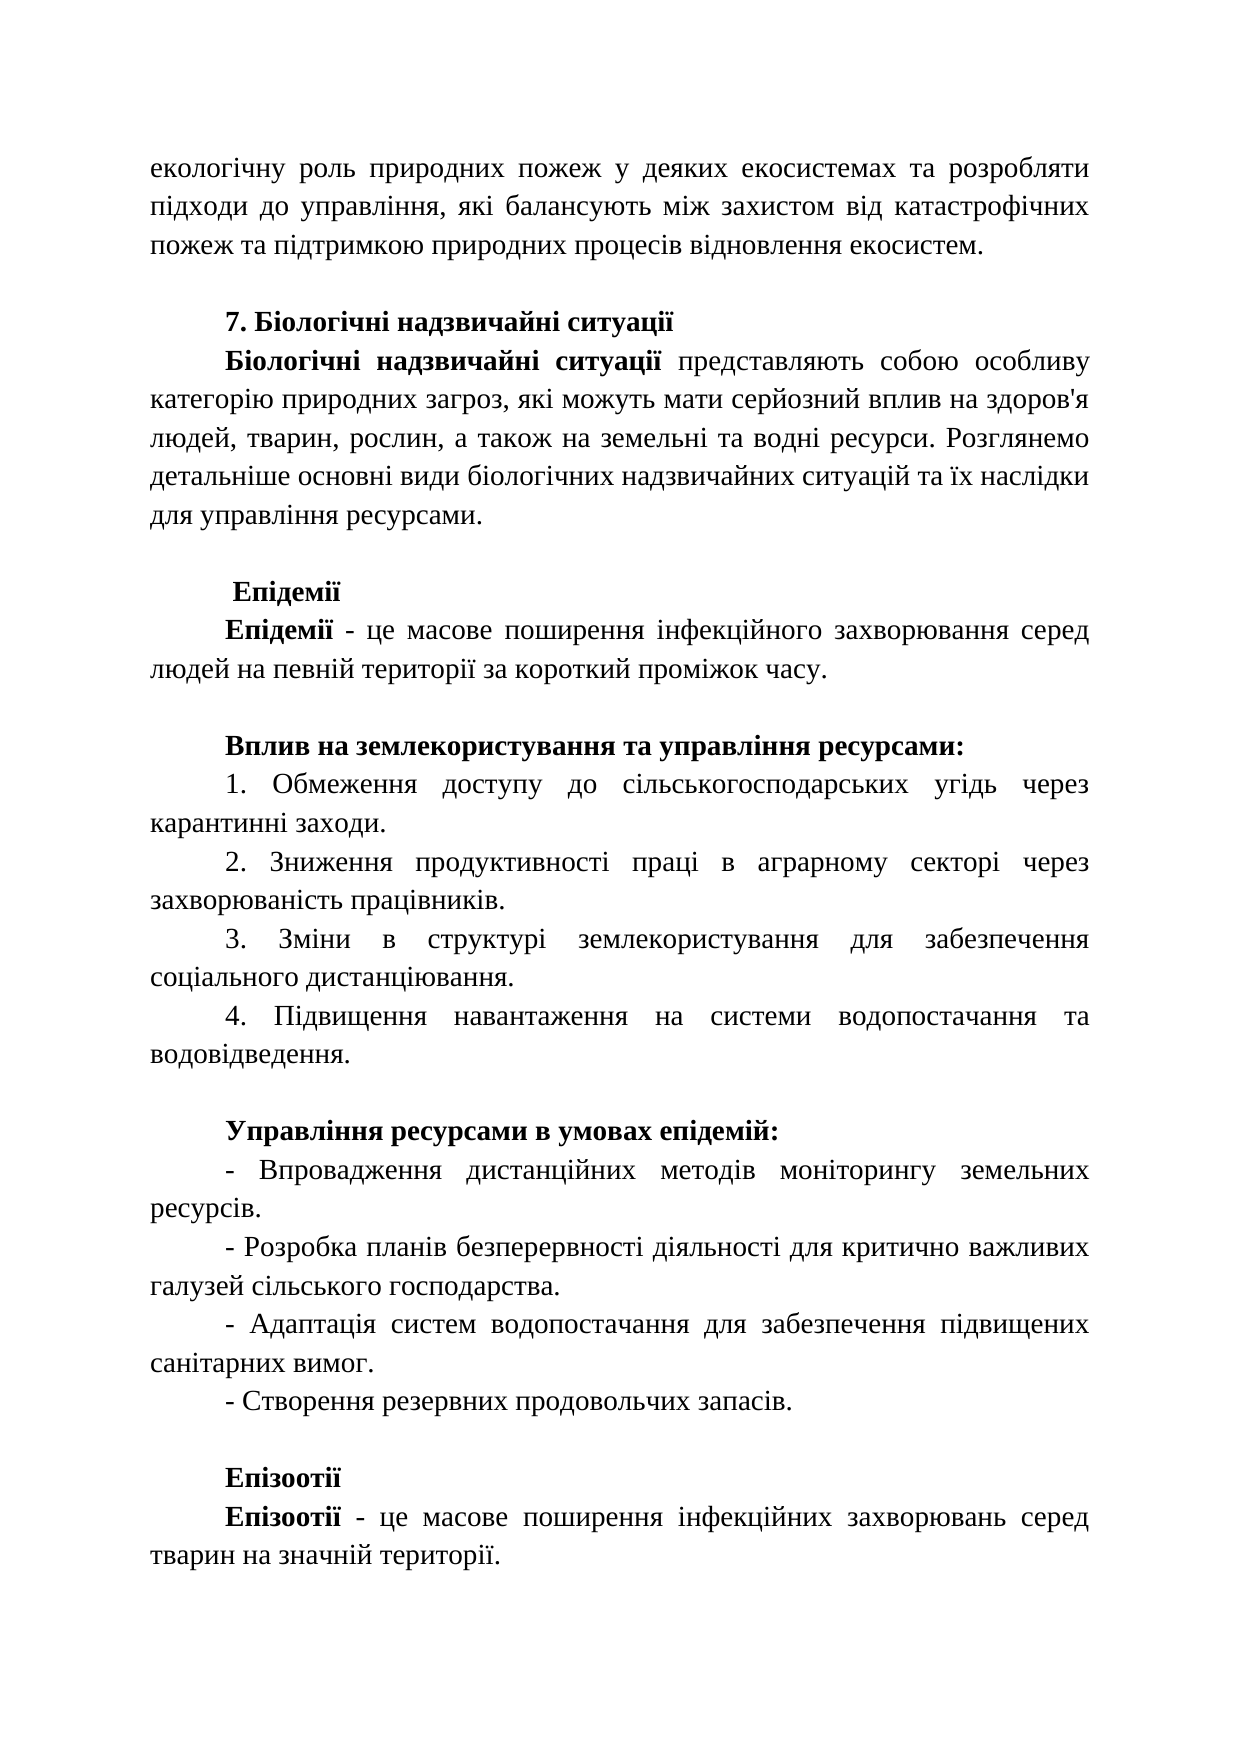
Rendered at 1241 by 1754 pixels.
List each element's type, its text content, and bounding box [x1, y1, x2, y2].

text Біологічні надзвичайні ситуації представляють собою особливу категорію природних загроз, які можуть мати серйозний вплив на здоров'я людей, тварин, рослин, а також на земельні та водні ресурси. Розглянемо детальніше основні види біологічних надзвичайних ситуацій та їх наслідки для управління ресурсами. [150, 343, 1090, 530]
text Управління ресурсами в умовах епідемій: [150, 1113, 1090, 1147]
text 7. Біологічні надзвичайні ситуації [150, 304, 1090, 338]
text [150, 150, 1090, 261]
text Епізоотії [150, 1460, 1090, 1494]
text 3. Зміни в структурі землекористування для забезпечення соціального дистанціювання. [150, 921, 1090, 993]
text Епідемії [150, 574, 1090, 607]
text 2. Зниження продуктивності праці в аграрному секторі через захворюваність працівників. [150, 844, 1090, 916]
text Епідемії - це масове поширення інфекційного захворювання серед людей на певній території за короткий проміжок часу. [150, 612, 1090, 684]
text Вплив на землекористування та управління ресурсами: [150, 728, 1090, 762]
text - Створення резервних продовольчих запасів. [150, 1383, 1090, 1417]
text 4. Підвищення навантаження на системи водопостачання та водовідведення. [150, 998, 1090, 1070]
text 1. Обмеження доступу до сільськогосподарських угідь через карантинні заходи. [150, 767, 1090, 839]
text - Впровадження дистанційних методів моніторингу земельних ресурсів. [150, 1152, 1090, 1224]
text Епізоотії - це масове поширення інфекційних захворювань серед тварин на значній території. [150, 1499, 1090, 1571]
text - Адаптація систем водопостачання для забезпечення підвищених санітарних вимог. [150, 1306, 1090, 1378]
text - Розробка планів безперервності діяльності для критично важливих галузей сільського господарства. [150, 1229, 1090, 1301]
